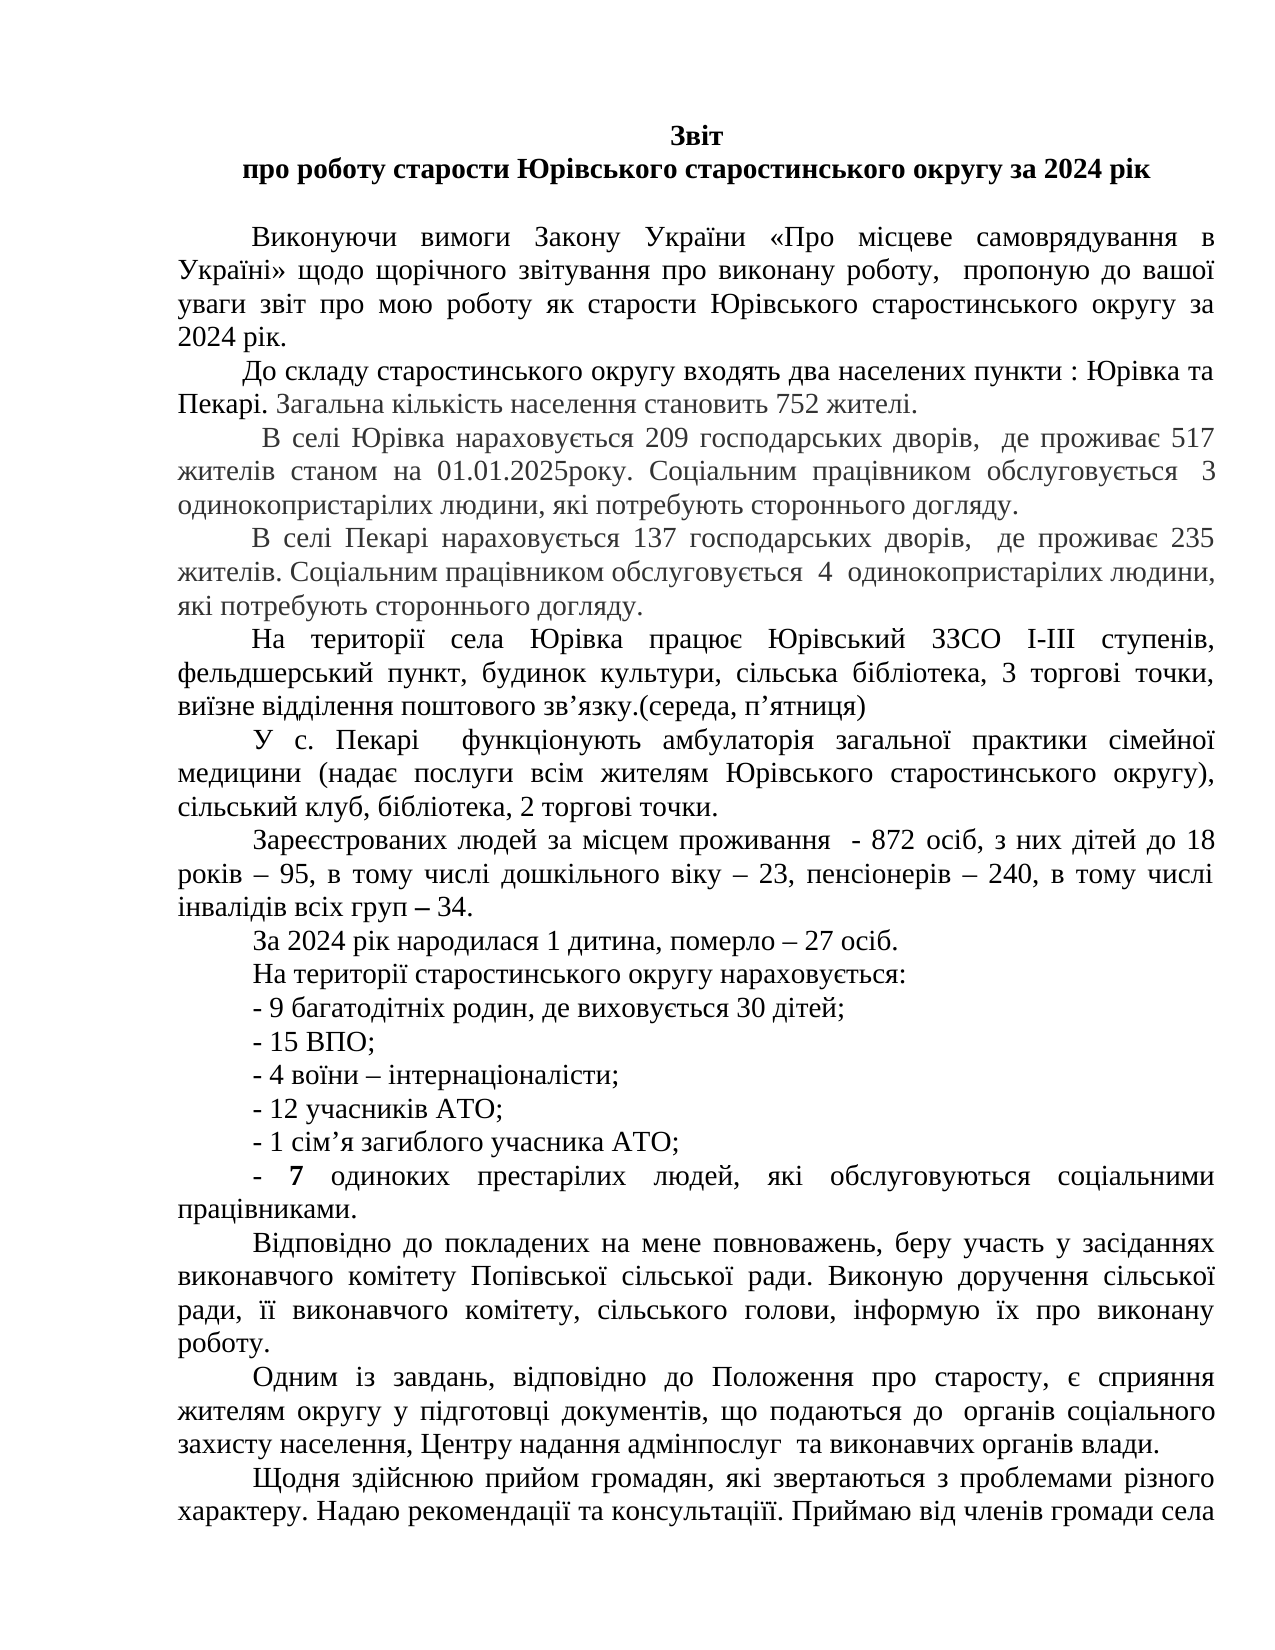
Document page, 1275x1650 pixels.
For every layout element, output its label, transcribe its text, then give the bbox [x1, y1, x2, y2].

text - 7 одиноких престарілих людей, які обслуговуються соціальними працівниками. [177, 1158, 1216, 1225]
text На території села Юрівка працює Юрівський ЗЗСО І-ІІІ ступенів, фельдшерський пункт, будинок культури, сільська бібліотека, 3 торгові точки, виїзне відділення поштового зв’язку.(середа, п’ятниця) [177, 621, 1216, 722]
text - 9 багатодітніх родин, де виховується 30 дітей; [177, 990, 1216, 1024]
text Одним із завдань, відповідно до Положення про старосту, є сприяння жителям округу у підготовці документів, що подаються до органів соціального захисту населення, Центру надання адмінпослуг та виконавчих органів влади. [177, 1359, 1216, 1460]
text - 4 воїни – інтернаціоналісти; [177, 1057, 1216, 1091]
text Зареєстрованих людей за місцем проживання - 872 осіб, з них дітей до 18 років – 95, в тому числі дошкільного віку – 23, пенсіонерів – 240, в тому числі інвалідів всіх груп – 34. [177, 822, 1216, 923]
text - 1 сім’я загиблого учасника АТО; [177, 1124, 1216, 1158]
text - 15 ВПО; [177, 1024, 1216, 1057]
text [177, 1460, 1216, 1527]
text До складу старостинського округу входять два населених пункти : Юрівка та Пекарі. Загальна кількість населення становить 752 жителі. [177, 353, 1216, 420]
text В селі Юрівка нараховується 209 господарських дворів, де проживає 517 жителів станом на 01.01.2025року. Соціальним працівником обслуговується 3 одинокопристарілих людини, які потребують стороннього догляду. [177, 420, 1216, 521]
text Відповідно до покладених на мене повноважень, беру участь у засіданнях виконавчого комітету Попівської сільської ради. Виконую доручення сільської ради, її виконавчого комітету, сільського голови, інформую їх про виконану роботу. [177, 1225, 1216, 1359]
text про роботу старости Юрівського старостинського округу за 2024 рік [177, 152, 1216, 185]
text Виконуючи вимоги Закону України «Про місцеве самоврядування в Україні» щодо щорічного звітування про виконану роботу, пропоную до вашої уваги звіт про мою роботу як старости Юрівського старостинського округу за 2024 рік. [177, 219, 1216, 353]
text В селі Пекарі нараховується 137 господарських дворів, де проживає 235 жителів. Соціальним працівником обслуговується 4 одинокопристарілих людини, які потребують стороннього догляду. [177, 521, 1216, 621]
text У с. Пекарі функціонують амбулаторія загальної практики сімейної медицини (надає послуги всім жителям Юрівського старостинського округу), сільський клуб, бібліотека, 2 торгові точки. [177, 722, 1216, 822]
text Звіт [177, 118, 1216, 152]
text - 12 учасників АТО; [177, 1091, 1216, 1124]
text На території старостинського округу нараховується: [177, 957, 1216, 990]
text За 2024 рік народилася 1 дитина, померло – 27 осіб. [177, 923, 1216, 957]
